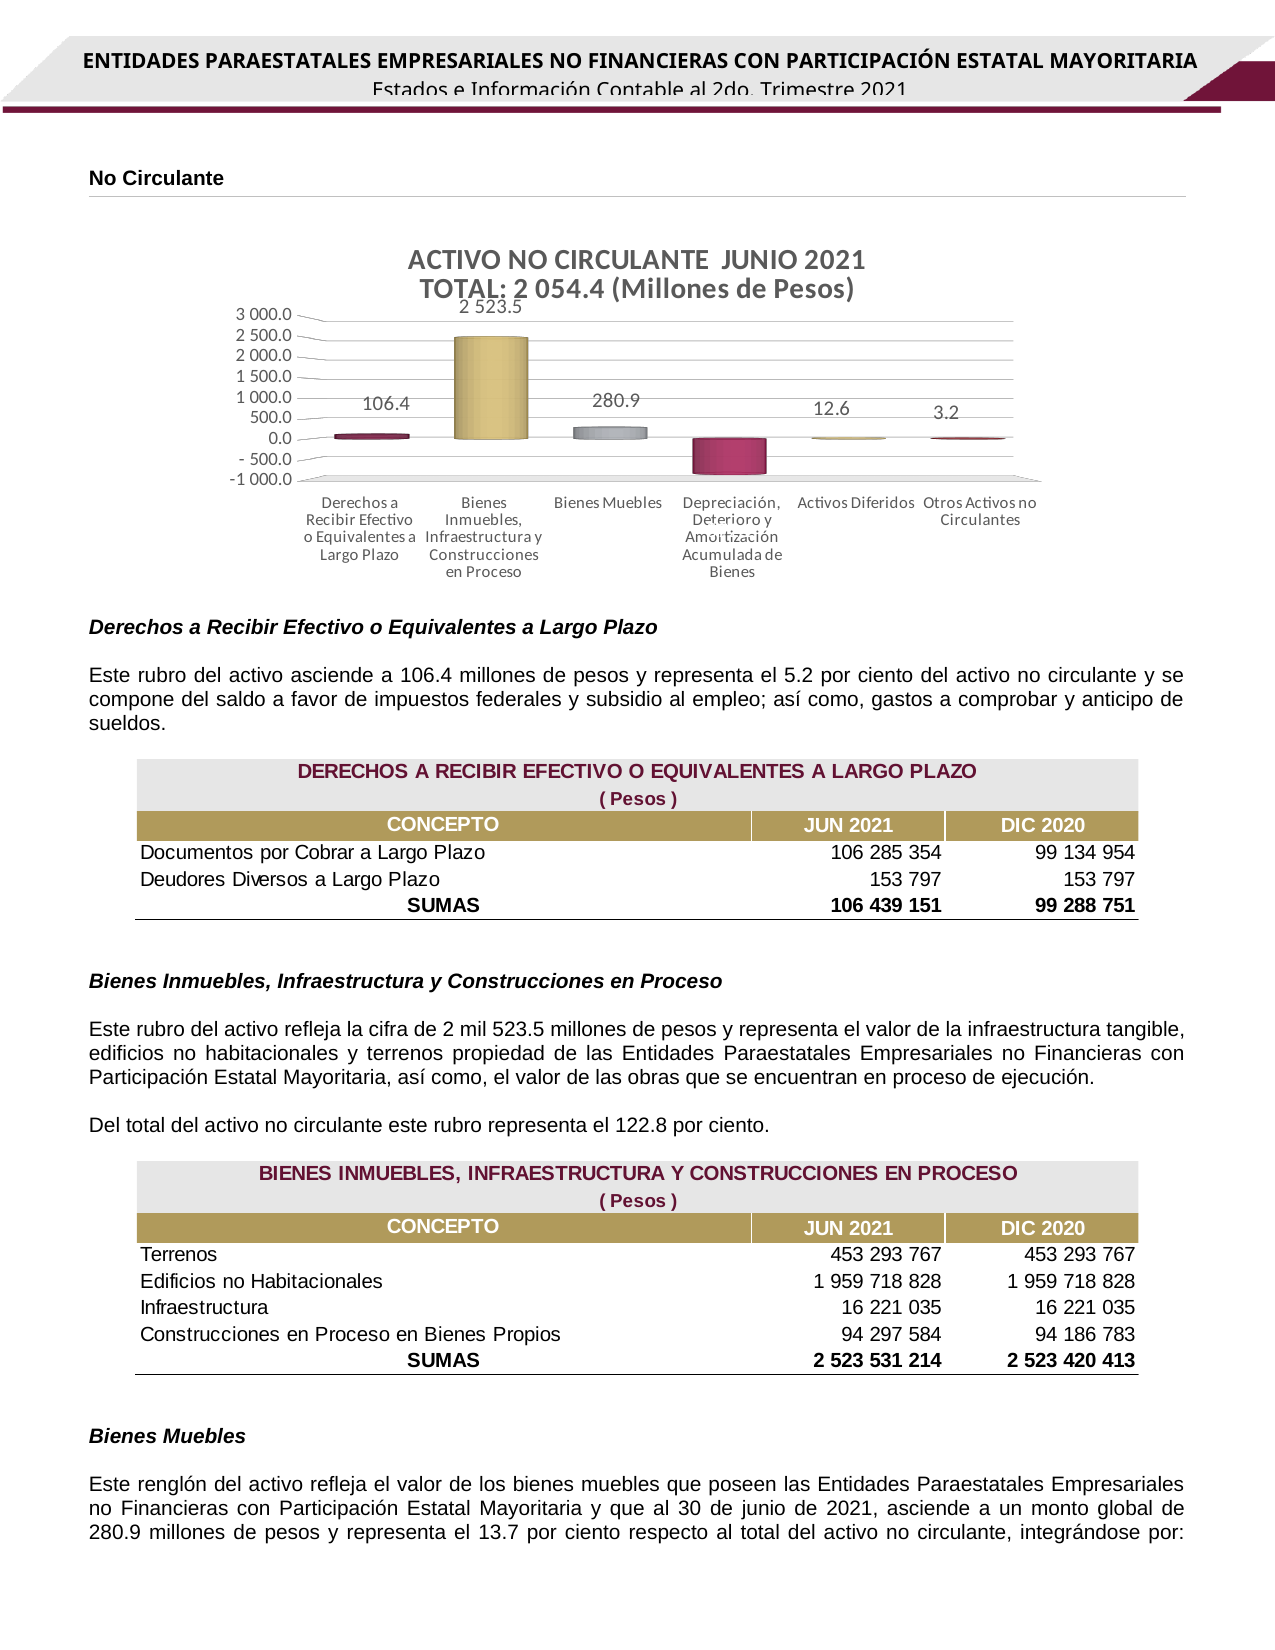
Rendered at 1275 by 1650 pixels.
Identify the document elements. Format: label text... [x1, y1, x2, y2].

text Derechos a Recibir Efectivo o Equivalentes a Largo Plazo [89, 614, 1186, 638]
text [89, 1472, 1186, 1544]
text Bienes Inmuebles, Infraestructura y Construcciones en Proceso [89, 969, 1186, 993]
text No Circulante [89, 166, 1186, 190]
text Del total del activo no circulante este rubro representa el 122.8 por ciento. [89, 1112, 1186, 1136]
text Este rubro del activo asciende a 106.4 millones de pesos y representa el 5.2 por ciento del activo no circulante y se compone del saldo a favor de impuestos federales y subsidio al empleo; así como, gastos a comprobar y anticipo de sueldos. [89, 662, 1186, 734]
picture [0, 36, 1275, 113]
text Bienes Muebles [89, 1424, 1186, 1448]
text Este rubro del activo refleja la cifra de 2 mil 523.5 millones de pesos y representa el valor de la infraestructura tangible, edificios no habitacionales y terrenos propiedad de las Entidades Paraestatales Empresariales no Financieras con Participación Estatal Mayoritaria, así como, el valor de las obras que se encuentran en proceso de ejecución. [89, 1017, 1186, 1088]
